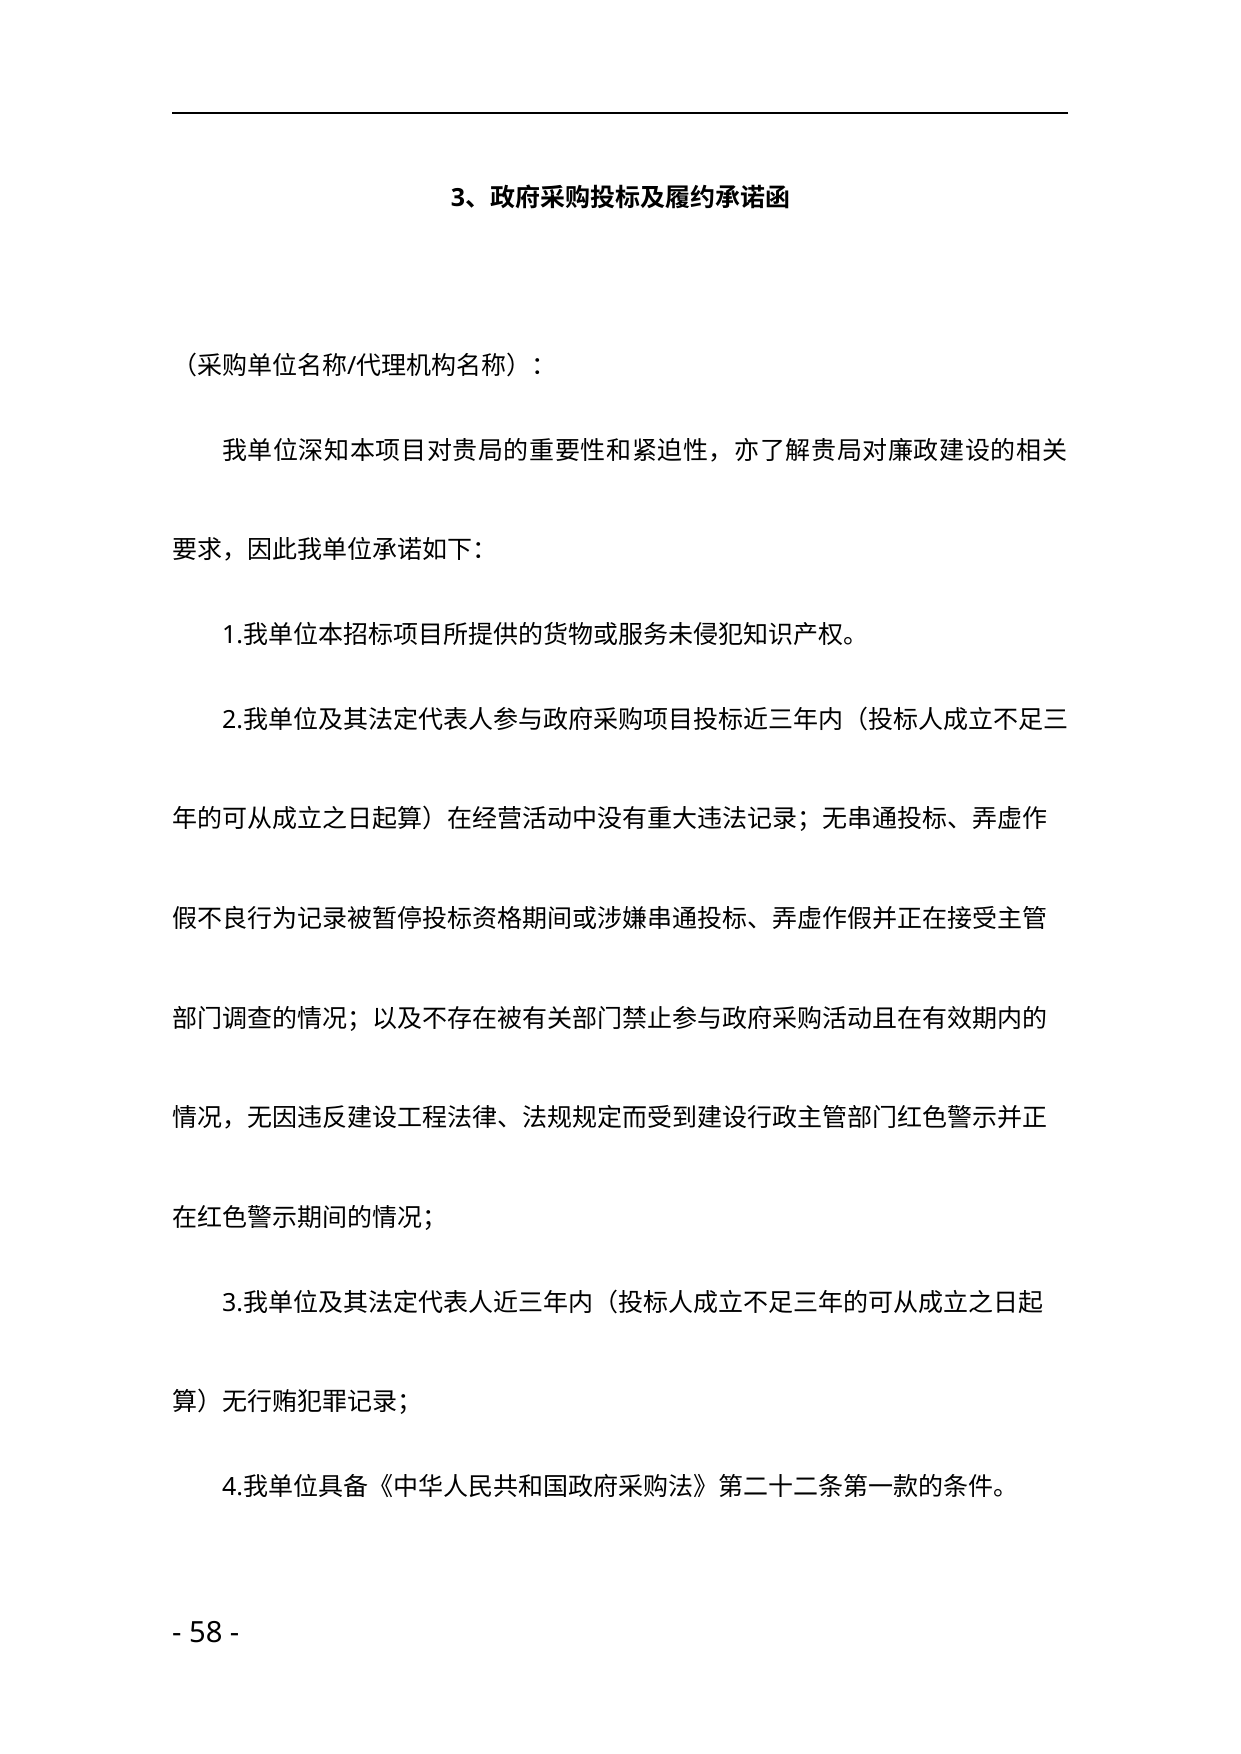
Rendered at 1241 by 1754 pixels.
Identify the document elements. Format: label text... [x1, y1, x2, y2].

text 我单位深知本项目对贵局的重要性和紧迫性，亦了解贵局对廉政建设的相关要求，因此我单位承诺如下： [172, 415, 1068, 581]
text 4.我单位具备《中华人民共和国政府采购法》第二十二条第一款的条件。 [172, 1451, 1068, 1518]
text 3、政府采购投标及履约承诺函 [172, 162, 1068, 229]
text 1.我单位本招标项目所提供的货物或服务未侵犯知识产权。 [172, 599, 1068, 666]
text 2.我单位及其法定代表人参与政府采购项目投标近三年内（投标人成立不足三年的可从成立之日起算）在经营活动中没有重大违法记录；无串通投标、弄虚作假不良行为记录被暂停投标资格期间或涉嫌串通投标、弄虚作假并正在接受主管部门调查的情况；以及不存在被有关部门禁止参与政府采购活动且在有效期内的情况，无因违反建设工程法律、法规规定而受到建设行政主管部门红色警示并正在红色警示期间的情况； [172, 684, 1069, 1249]
text 3.我单位及其法定代表人近三年内（投标人成立不足三年的可从成立之日起算）无行贿犯罪记录； [172, 1267, 1069, 1433]
text （采购单位名称/代理机构名称）： [172, 331, 1068, 397]
